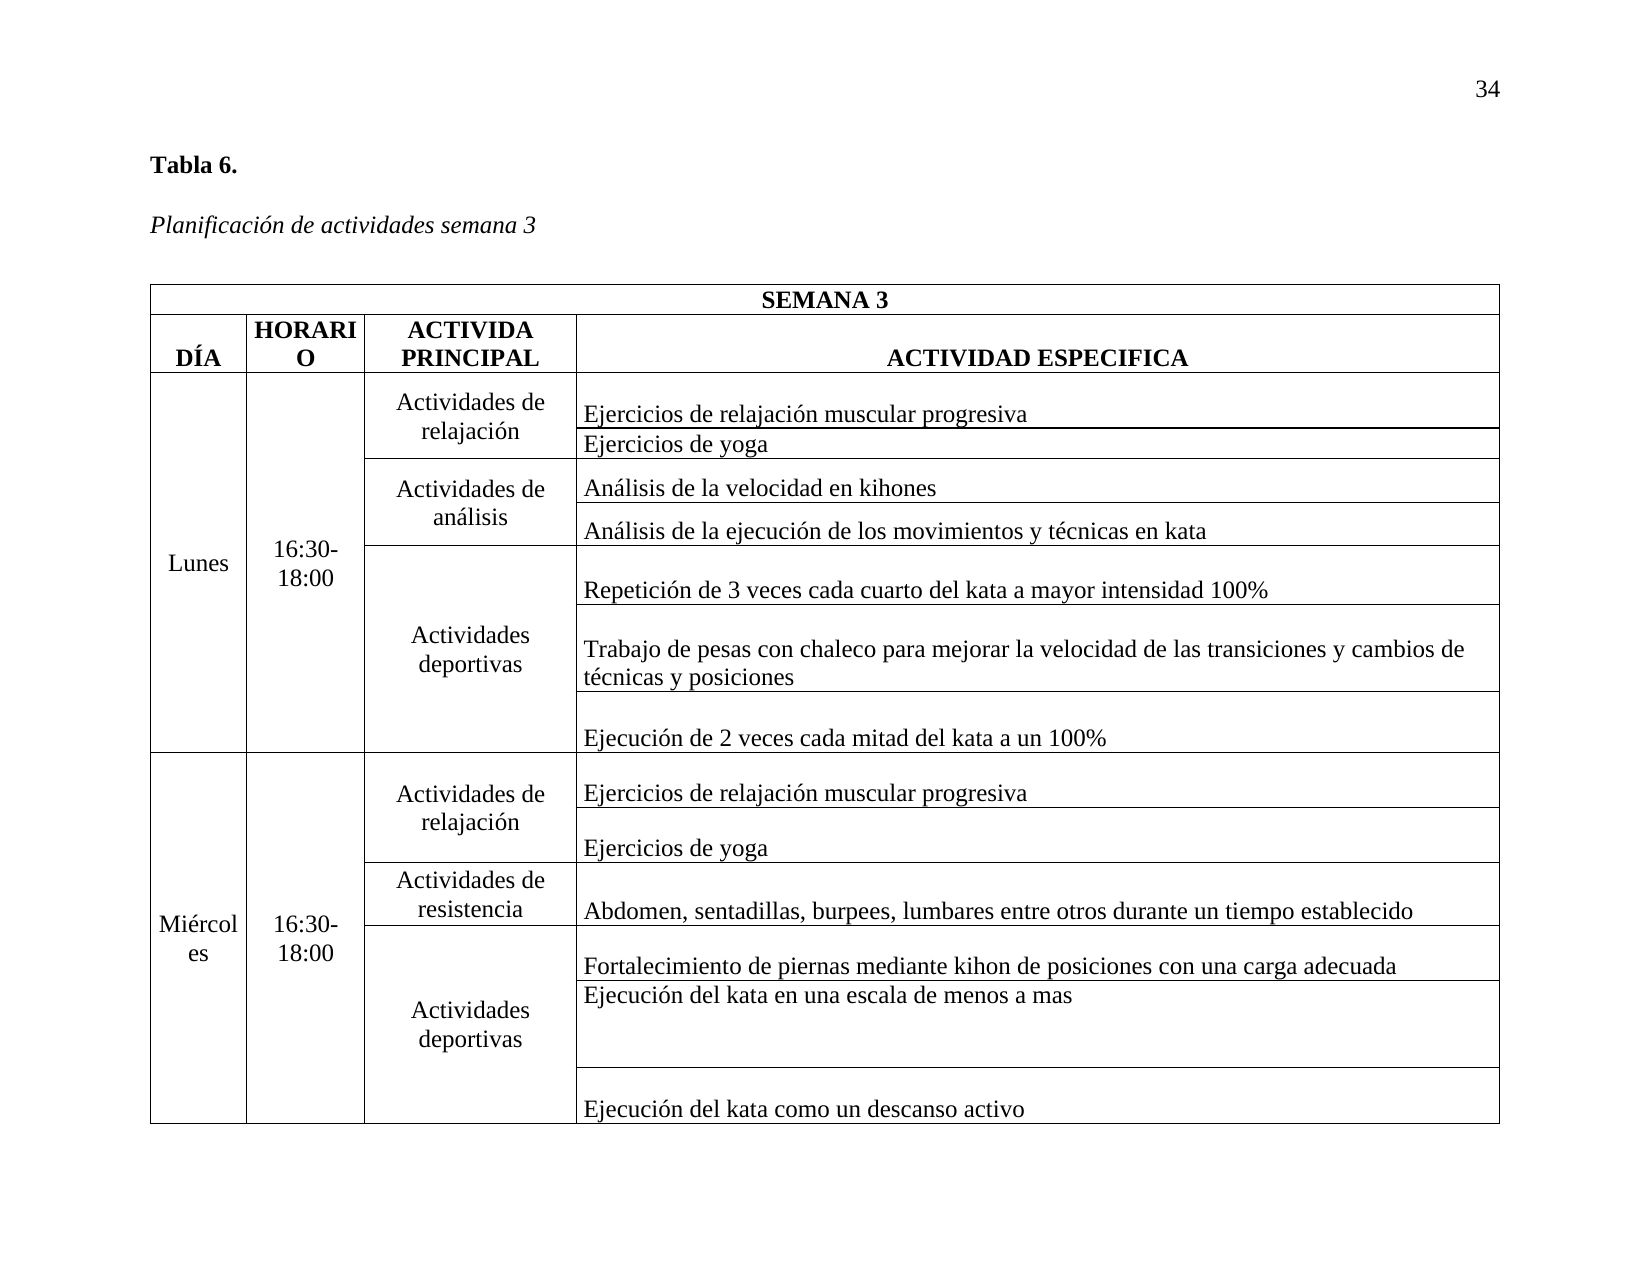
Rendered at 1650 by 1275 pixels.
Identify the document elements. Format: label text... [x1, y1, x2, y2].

table_cell 16:30-18:00 [247, 753, 364, 1123]
table_cell HORARIO [247, 315, 364, 372]
table_cell ACTIVIDA PRINCIPAL [365, 315, 576, 372]
table_cell Ejercicios de relajación muscular progresiva [577, 373, 1499, 427]
table_cell Actividades de resistencia [365, 863, 576, 924]
table_cell Actividades de relajación [365, 753, 576, 862]
table_cell Repetición de 3 veces cada cuarto del kata a mayor intensidad 100% [577, 546, 1499, 604]
table_cell Ejercicios de relajación muscular progresiva [577, 753, 1499, 807]
table_cell 16:30-18:00 [247, 373, 364, 752]
table_cell Actividades deportivas [365, 926, 576, 1123]
table_cell Actividades deportivas [365, 546, 576, 752]
table_header SEMANA 3 [151, 285, 1499, 314]
table_cell Actividades de relajación [365, 373, 576, 458]
table_cell Ejecución del kata como un descanso activo [577, 1068, 1499, 1123]
table_cell Análisis de la ejecución de los movimientos y técnicas en kata [577, 503, 1499, 545]
table_cell DÍA [151, 315, 246, 372]
table_cell Ejecución del kata en una escala de menos a mas [577, 981, 1499, 1067]
table_cell Fortalecimiento de piernas mediante kihon de posiciones con una carga adecuada [577, 926, 1499, 979]
table_cell Lunes [151, 373, 246, 752]
table_cell ACTIVIDAD ESPECIFICA [577, 315, 1499, 372]
table_cell Trabajo de pesas con chaleco para mejorar la velocidad de las transiciones y cambios de técnicas y posiciones [577, 605, 1499, 691]
text Planificación de actividades semana 3 [150, 210, 1500, 238]
table_cell Abdomen, sentadillas, burpees, lumbares entre otros durante un tiempo establecido [577, 863, 1499, 924]
table_cell Ejercicios de yoga [577, 429, 1499, 458]
table_cell Análisis de la velocidad en kihones [577, 459, 1499, 502]
table_cell Miércoles [151, 753, 246, 1123]
table_cell Ejercicios de yoga [577, 808, 1499, 862]
table_cell Actividades de análisis [365, 459, 576, 545]
table_cell Ejecución de 2 veces cada mitad del kata a un 100% [577, 692, 1499, 752]
